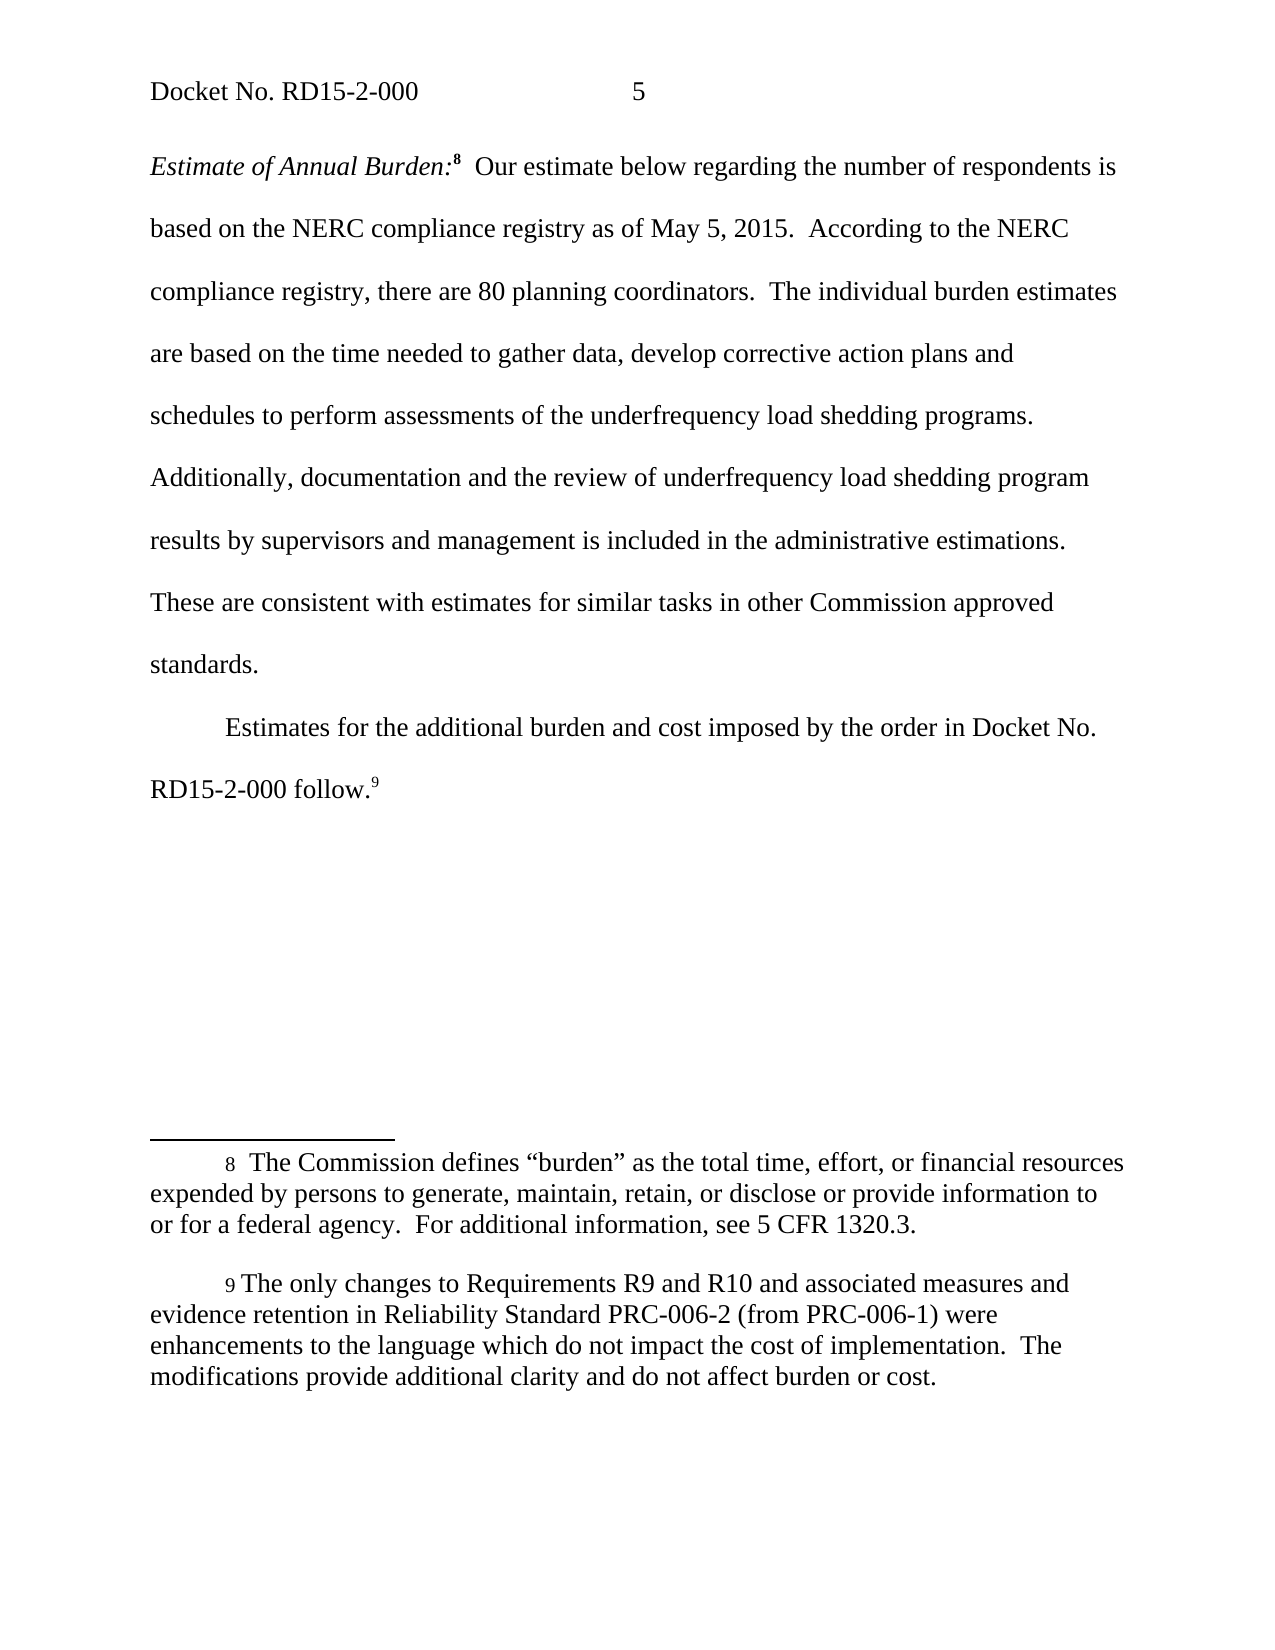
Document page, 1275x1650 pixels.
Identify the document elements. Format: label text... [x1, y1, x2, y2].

list Estimates for the additional burden and cost imposed by the order in Docket No. RD15-2-000 follow. [150, 711, 1125, 804]
list Estimate of Annual Burden: Our estimate below regarding the number of respondents is based on the NERC compliance registry as of May 5, 2015. According to the NERC compliance registry, there are 80 planning coordinators. The individual burden estimates are based on the time needed to gather data, develop corrective action plans and schedules to perform assessments of the underfrequency load shedding programs. Additionally, documentation and the review of underfrequency load shedding program results by supervisors and management is included in the administrative estimations. These are consistent with estimates for similar tasks in other Commission approved standards. [150, 150, 1125, 679]
